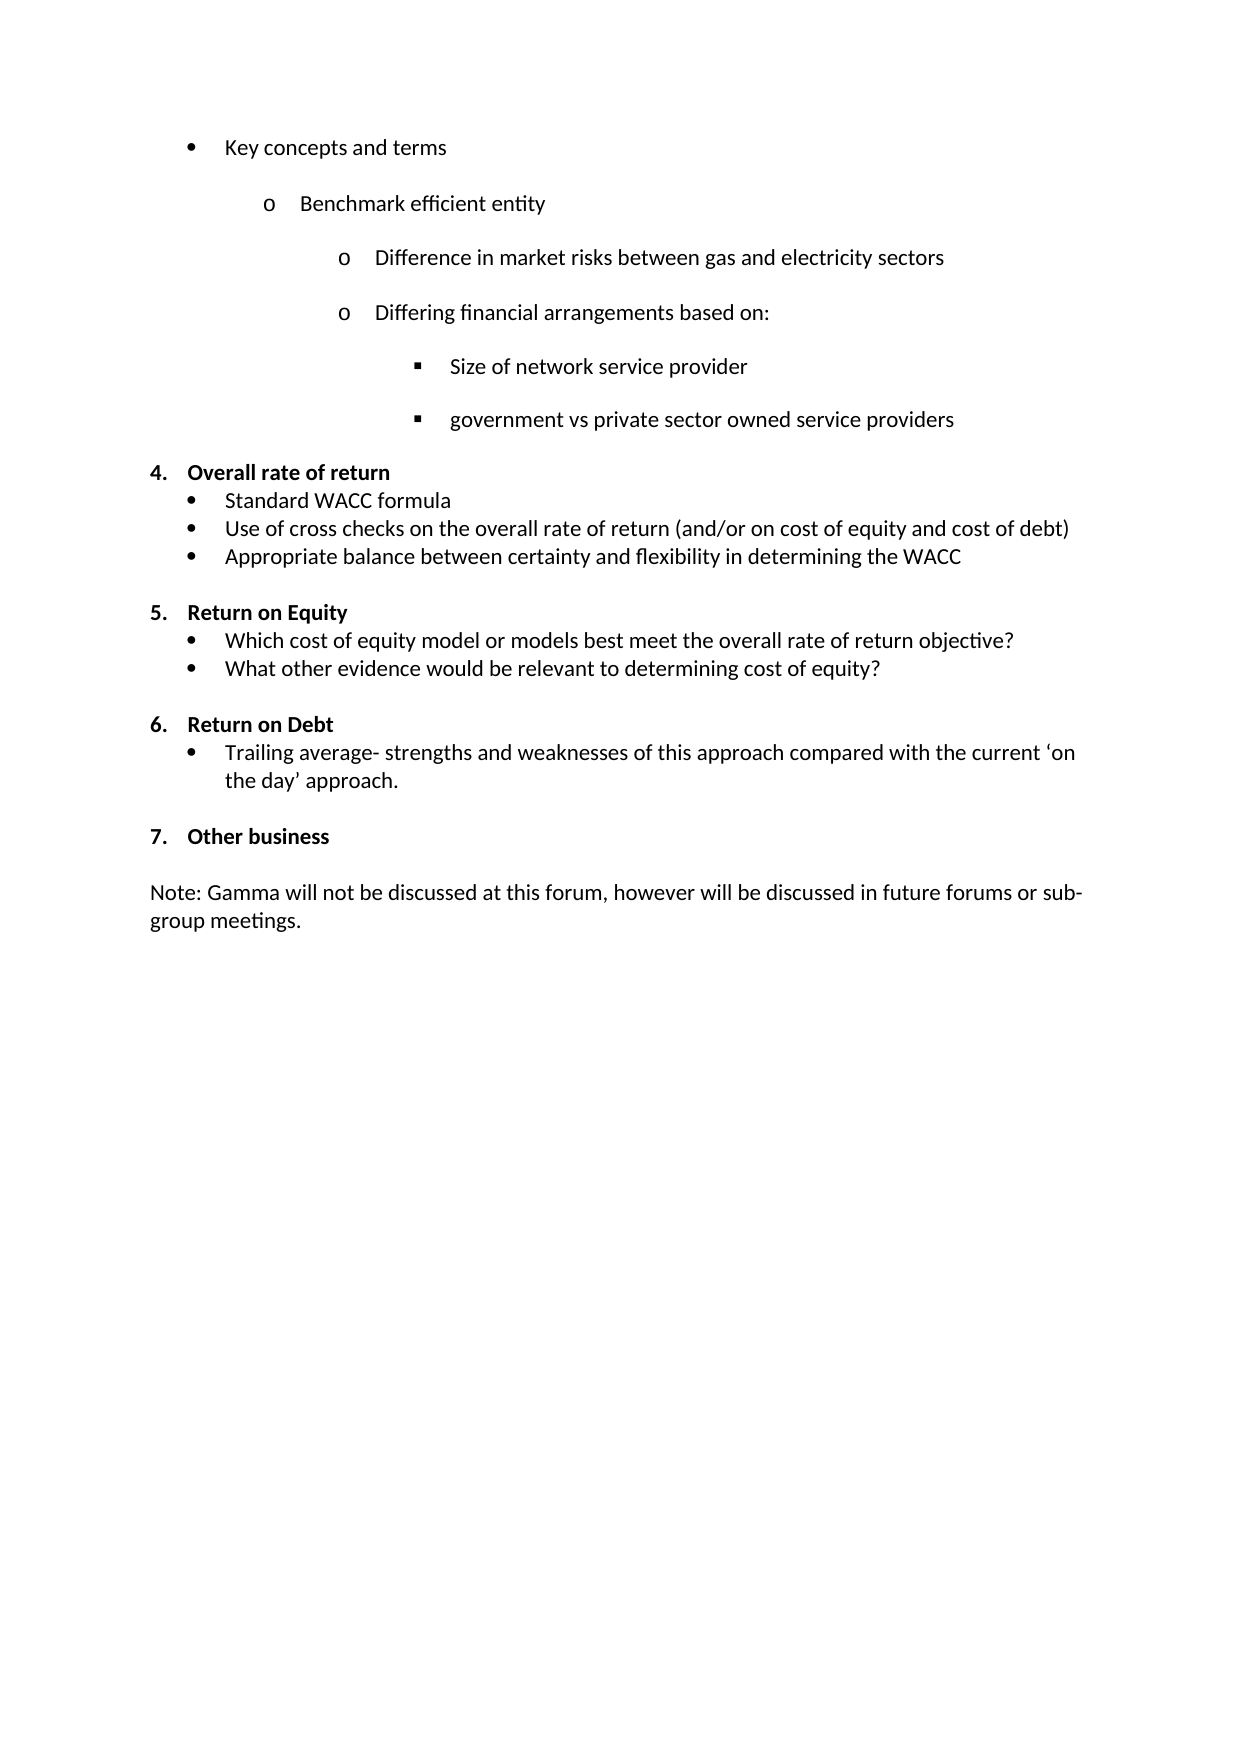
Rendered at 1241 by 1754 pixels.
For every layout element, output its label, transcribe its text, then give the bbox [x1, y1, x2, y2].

list Benchmark efficient entity [262, 189, 1090, 218]
list Differing financial arrangements based on: [337, 298, 1090, 327]
list Standard WACC formula [187, 486, 1090, 514]
list Overall rate of return [150, 458, 1090, 486]
list Trailing average- strengths and weaknesses of this approach compared with the current ‘on the day’ approach. [187, 738, 1090, 794]
list Difference in market risks between gas and electricity sectors [337, 243, 1090, 272]
list Which cost of equity model or models best meet the overall rate of return objective? [187, 626, 1090, 654]
text Note: Gamma will not be discussed at this forum, however will be discussed in future forums or sub-group meetings. [150, 878, 1090, 934]
list Other business [150, 822, 1090, 850]
list Size of network service provider [412, 352, 1090, 380]
list Use of cross checks on the overall rate of return (and/or on cost of equity and cost of debt) [187, 514, 1090, 542]
list Key concepts and terms [187, 133, 1090, 161]
list Appropriate balance between certainty and flexibility in determining the WACC [187, 542, 1090, 570]
list Return on Equity [150, 598, 1090, 626]
list What other evidence would be relevant to determining cost of equity? [187, 654, 1090, 682]
list government vs private sector owned service providers [412, 405, 1090, 433]
list Return on Debt [150, 710, 1090, 738]
